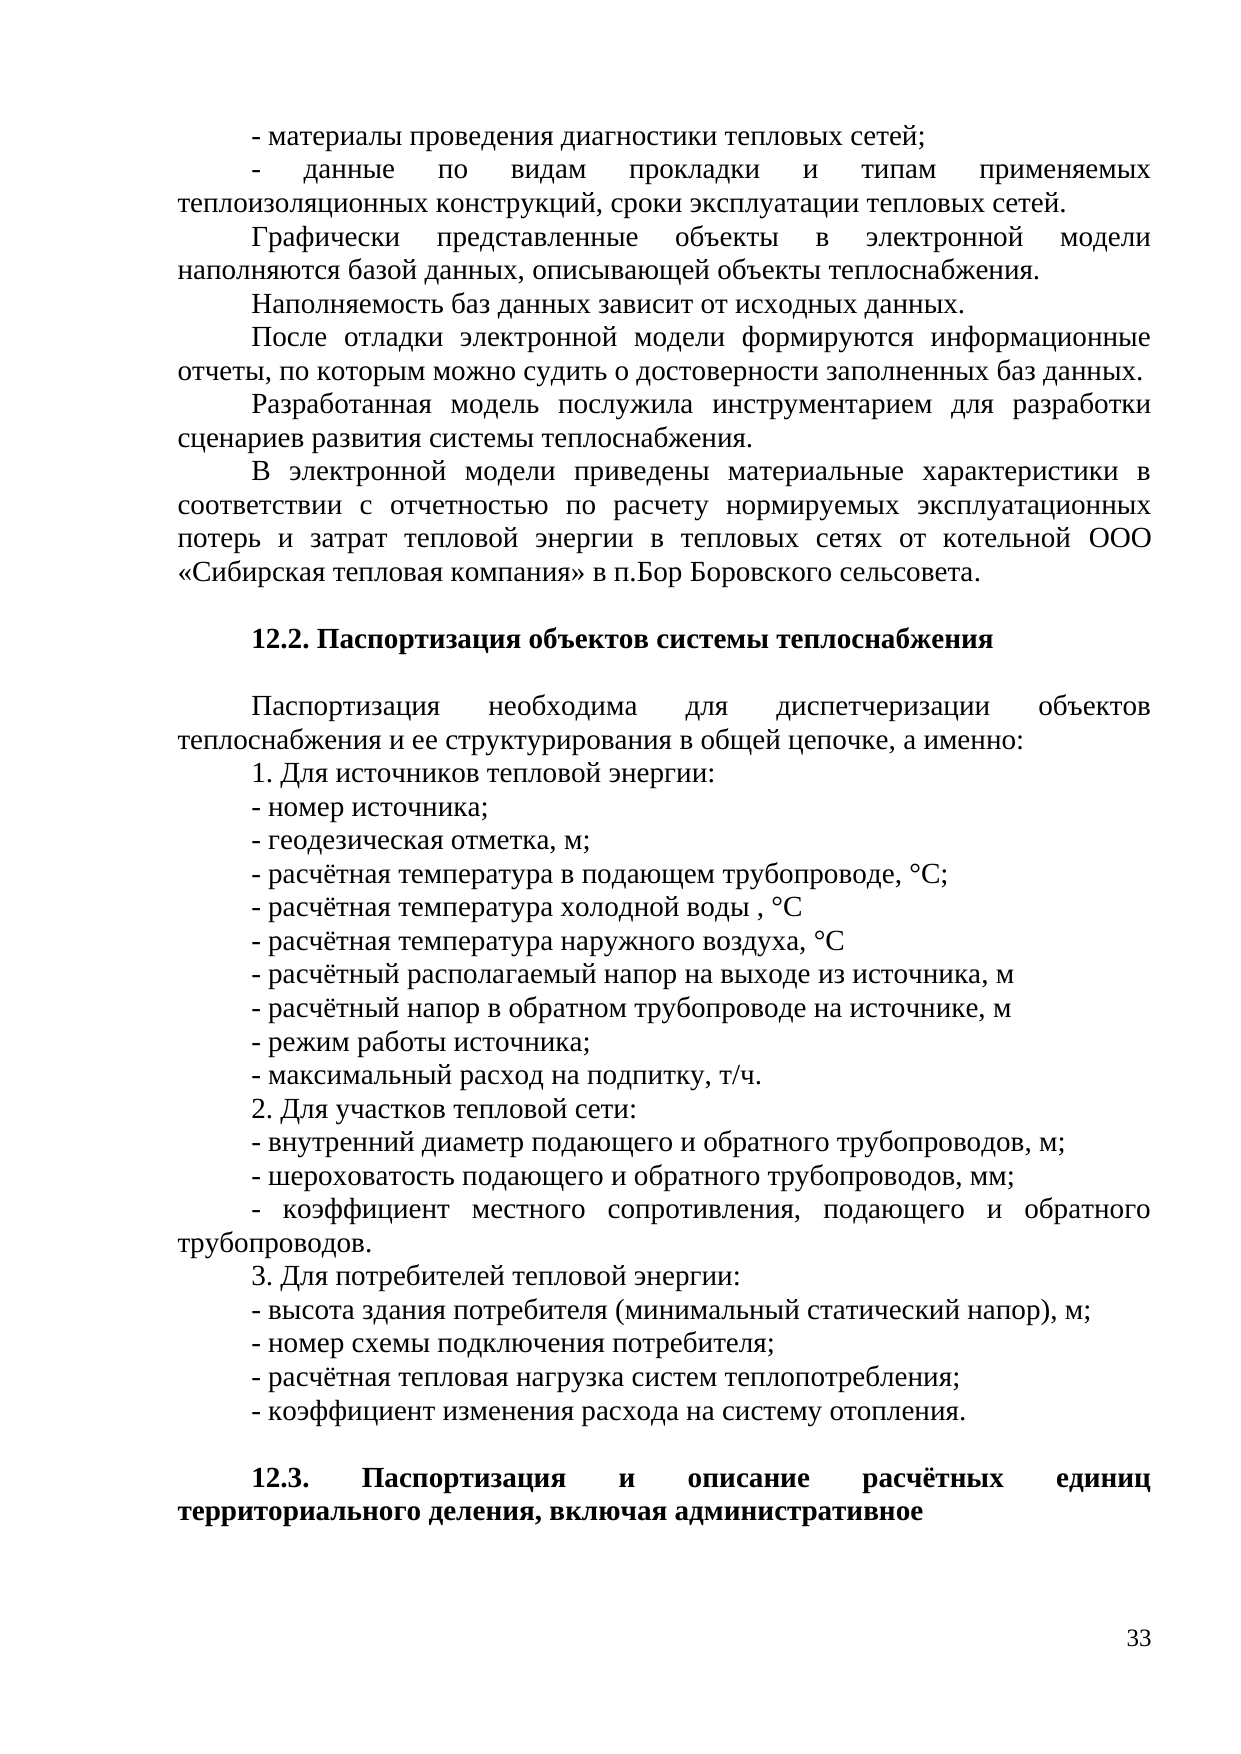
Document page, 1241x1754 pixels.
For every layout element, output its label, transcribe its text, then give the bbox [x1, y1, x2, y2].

text - шероховатость подающего и обратного трубопроводов, мм; [177, 1158, 1152, 1191]
text - номер схемы подключения потребителя; [177, 1326, 1152, 1359]
text - расчётный располагаемый напор на выходе из источника, м [177, 957, 1152, 990]
text После отладки электронной модели формируются информационные отчеты, по которым можно судить о достоверности заполненных баз данных. [177, 319, 1152, 386]
text - номер источника; [177, 789, 1152, 822]
text Разработанная модель послужила инструментарием для разработки сценариев развития системы теплоснабжения. [177, 386, 1152, 453]
text - данные по видам прокладки и типам применяемых теплоизоляционных конструкций, сроки эксплуатации тепловых сетей. [177, 152, 1152, 219]
text - коэффициент изменения расхода на систему отопления. [177, 1393, 1152, 1426]
text - расчётная тепловая нагрузка систем теплопотребления; [177, 1359, 1152, 1393]
text 12.2. Паспортизация объектов системы теплоснабжения [177, 621, 1152, 655]
text Графически представленные объекты в электронной модели наполняются базой данных, описывающей объекты теплоснабжения. [177, 219, 1152, 286]
text - расчётная температура в подающем трубопроводе, °С; [177, 856, 1152, 889]
text В электронной модели приведены материальные характеристики в соответствии с отчетностью по расчету нормируемых эксплуатационных потерь и затрат тепловой энергии в тепловых сетях от котельной ООО «Сибирская тепловая компания» в п.Бор Боровского сельсовета. [177, 453, 1152, 588]
text 1. Для источников тепловой энергии: [177, 755, 1152, 789]
text - материалы проведения диагностики тепловых сетей; [177, 118, 1152, 152]
text - расчётная температура наружного воздуха, °С [177, 923, 1152, 957]
text Паспортизация необходима для диспетчеризации объектов теплоснабжения и ее структурирования в общей цепочке, а именно: [177, 688, 1152, 755]
text 2. Для участков тепловой сети: [177, 1091, 1152, 1124]
text - расчётная температура холодной воды , °С [177, 889, 1152, 923]
text Наполняемость баз данных зависит от исходных данных. [177, 286, 1152, 319]
text - внутренний диаметр подающего и обратного трубопроводов, м; [177, 1124, 1152, 1158]
text 3. Для потребителей тепловой энергии: [177, 1258, 1152, 1292]
text - режим работы источника; [177, 1024, 1152, 1057]
text - максимальный расход на подпитку, т/ч. [177, 1057, 1152, 1091]
text - коэффициент местного сопротивления, подающего и обратного трубопроводов. [177, 1191, 1152, 1258]
text - высота здания потребителя (минимальный статический напор), м; [177, 1292, 1152, 1326]
text - расчётный напор в обратном трубопроводе на источнике, м [177, 990, 1152, 1024]
text 12.3. Паспортизация и описание расчётных единиц территориального деления, включая административное [177, 1460, 1152, 1527]
text - геодезическая отметка, м; [177, 822, 1152, 856]
